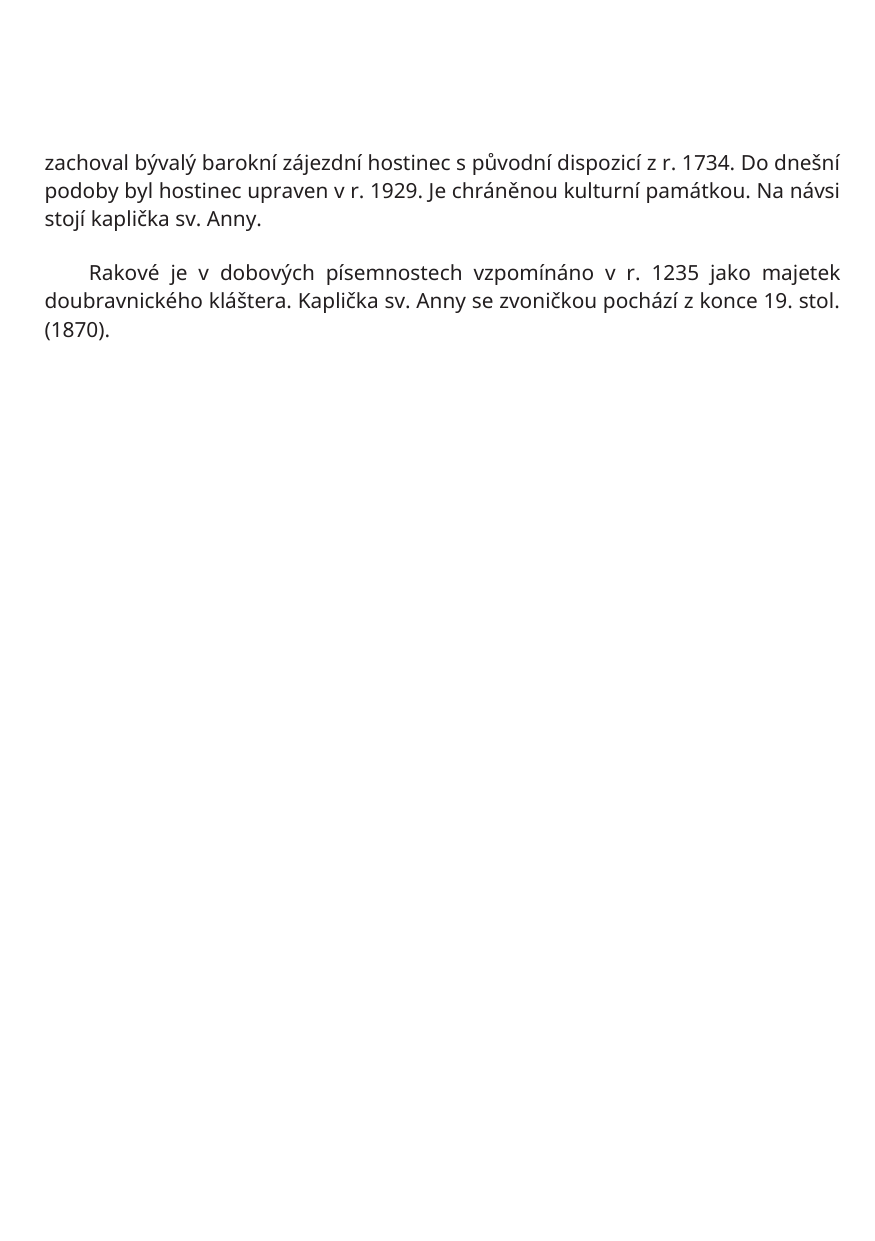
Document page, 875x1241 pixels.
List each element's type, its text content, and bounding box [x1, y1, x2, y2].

text Rakové je v dobových písemnostech vzpomínáno v r. 1235 jako majetek doubravnického kláštera. Kaplička sv. Anny se zvoničkou pochází z konce 19. stol. (1870). [44, 258, 842, 343]
